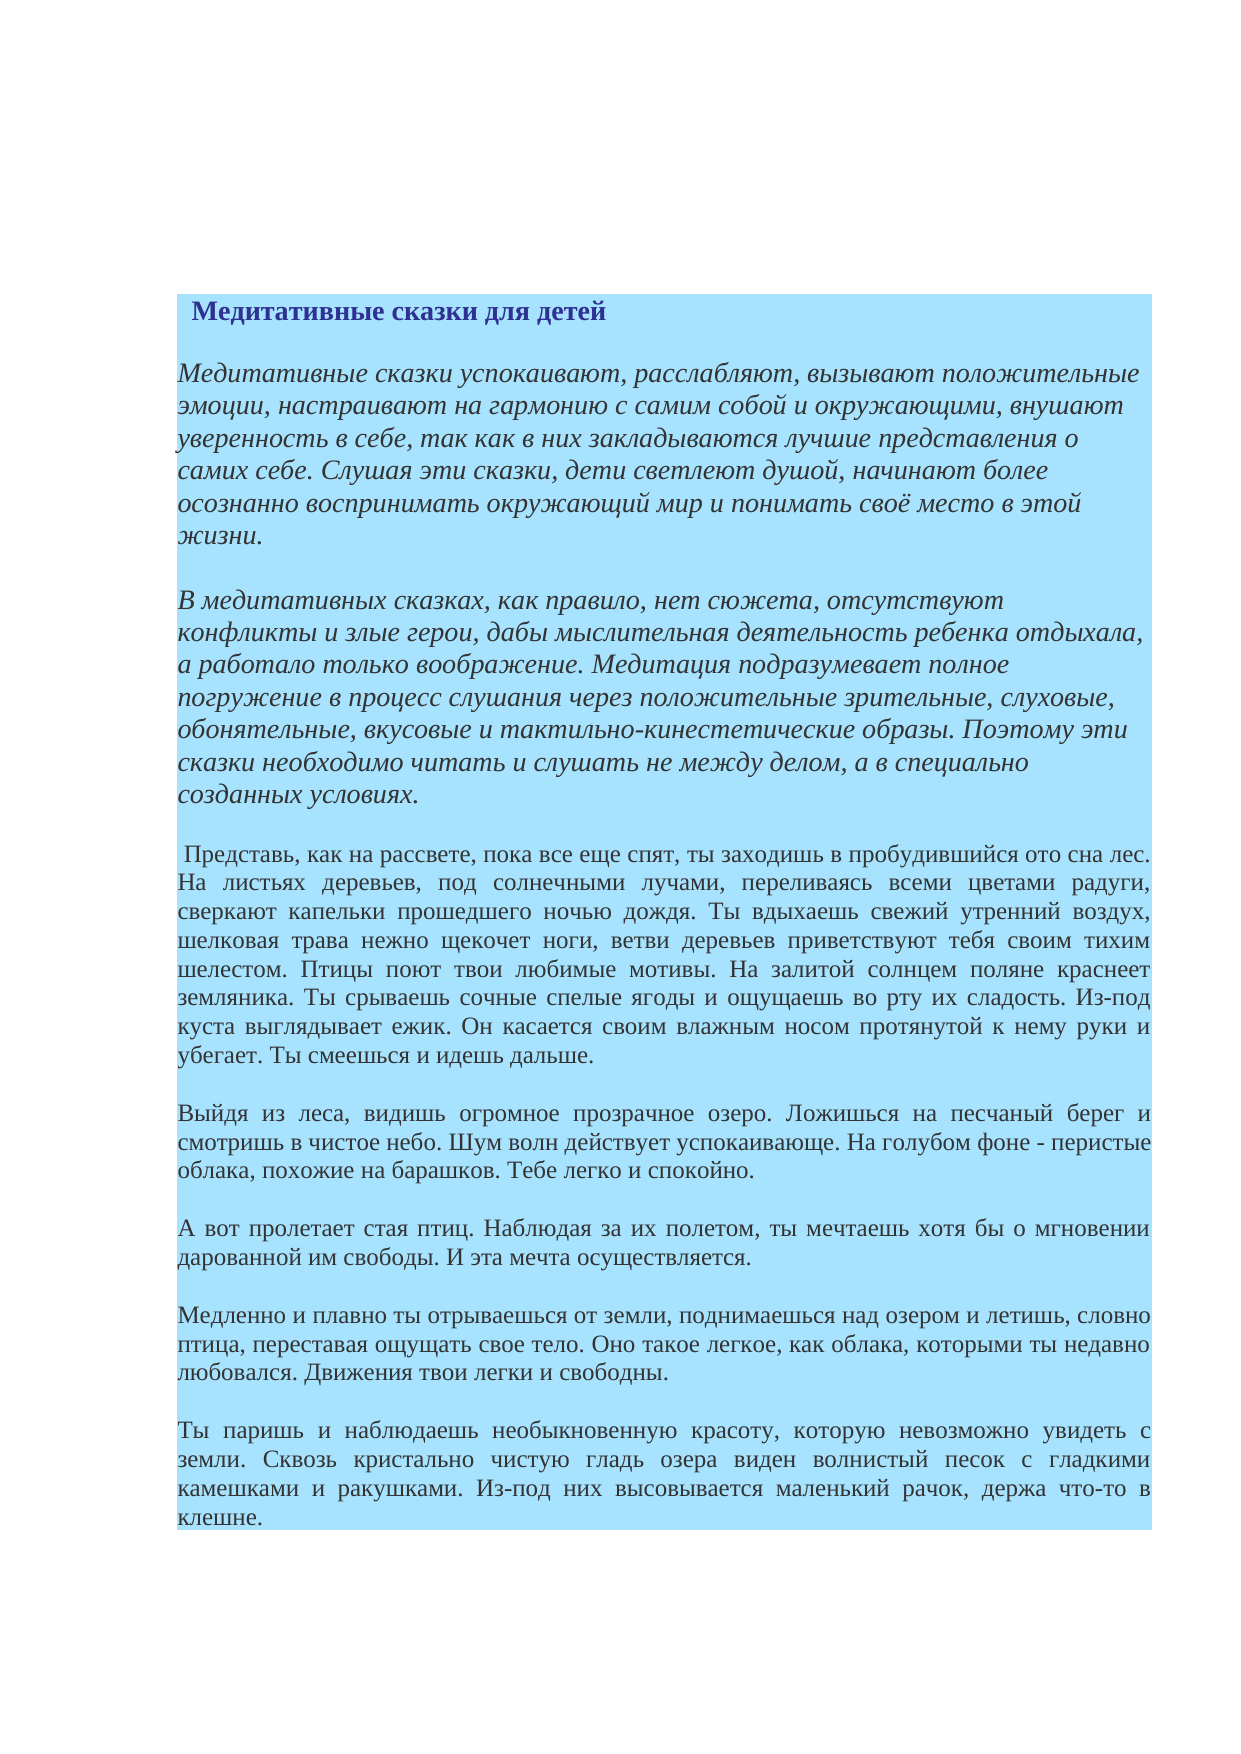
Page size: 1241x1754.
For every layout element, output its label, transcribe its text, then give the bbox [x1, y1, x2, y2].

text Медитативные сказки для детей [177, 294, 1152, 327]
text Медитативные сказки успокаивают, расслабляют, вызывают положительные эмоции, настраивают на гармонию с самим собой и окружающими, внушают уверенность в себе, так как в них закладываются лучшие представления о самих себе. Слушая эти сказки, дети светлеют душой, начинают более осознанно воспринимать окружающий мир и понимать своё место в этой жизни. В медитативных сказках, как правило, нет сюжета, отсутствуют конфликты и злые герои, дабы мыслительная деятельность ребенка отдыхала, а работало только воображение. Медитация подразумевает полное погружение в процесс слушания через положительные зрительные, слуховые, обонятельные, вкусовые и тактильно-кинестетические образы. Поэтому эти сказки необходимо читать и слушать не между делом, а в специально созданных условиях. [177, 356, 1152, 809]
text А вот пролетает стая птиц. Наблюдая за их полетом, ты мечтаешь хотя бы о мгновении дарованной им свободы. И эта мечта осуществляется. [177, 1213, 1152, 1271]
text Представь, как на рассвете, пока все еще спят, ты заходишь в пробудившийся ото сна лес. На листьях деревьев, под солнечными лучами, переливаясь всеми цветами радуги, сверкают капельки прошедшего ночью дождя. Ты вдыхаешь свежий утренний воздух, шелковая трава нежно щекочет ноги, ветви деревьев приветствуют тебя своим тихим шелестом. Птицы поют твои любимые мотивы. На залитой солнцем поляне краснеет земляника. Ты срываешь сочные спелые ягоды и ощущаешь во рту их сладость. Из-под куста выглядывает ежик. Он касается своим влажным носом протянутой к нему руки и убегает. Ты смеешься и идешь дальше. [177, 839, 1152, 1069]
text Медленно и плавно ты отрываешься от земли, поднимаешься над озером и летишь, словно птица, переставая ощущать свое тело. Оно такое легкое, как облака, которыми ты недавно любовался. Движения твои легки и свободны. [177, 1300, 1152, 1386]
text Ты паришь и наблюдаешь необыкновенную красоту, которую невозможно увидеть с земли. Сквозь кристально чистую гладь озера виден волнистый песок с гладкими камешками и ракушками. Из-под них высовывается маленький рачок, держа что-то в клешне. [177, 1415, 1152, 1530]
text Выйдя из леса, видишь огромное прозрачное озеро. Ложишься на песчаный берег и смотришь в чистое небо. Шум волн действует успокаивающе. На голубом фоне - перистые облака, похожие на барашков. Тебе легко и спокойно. [177, 1098, 1152, 1184]
